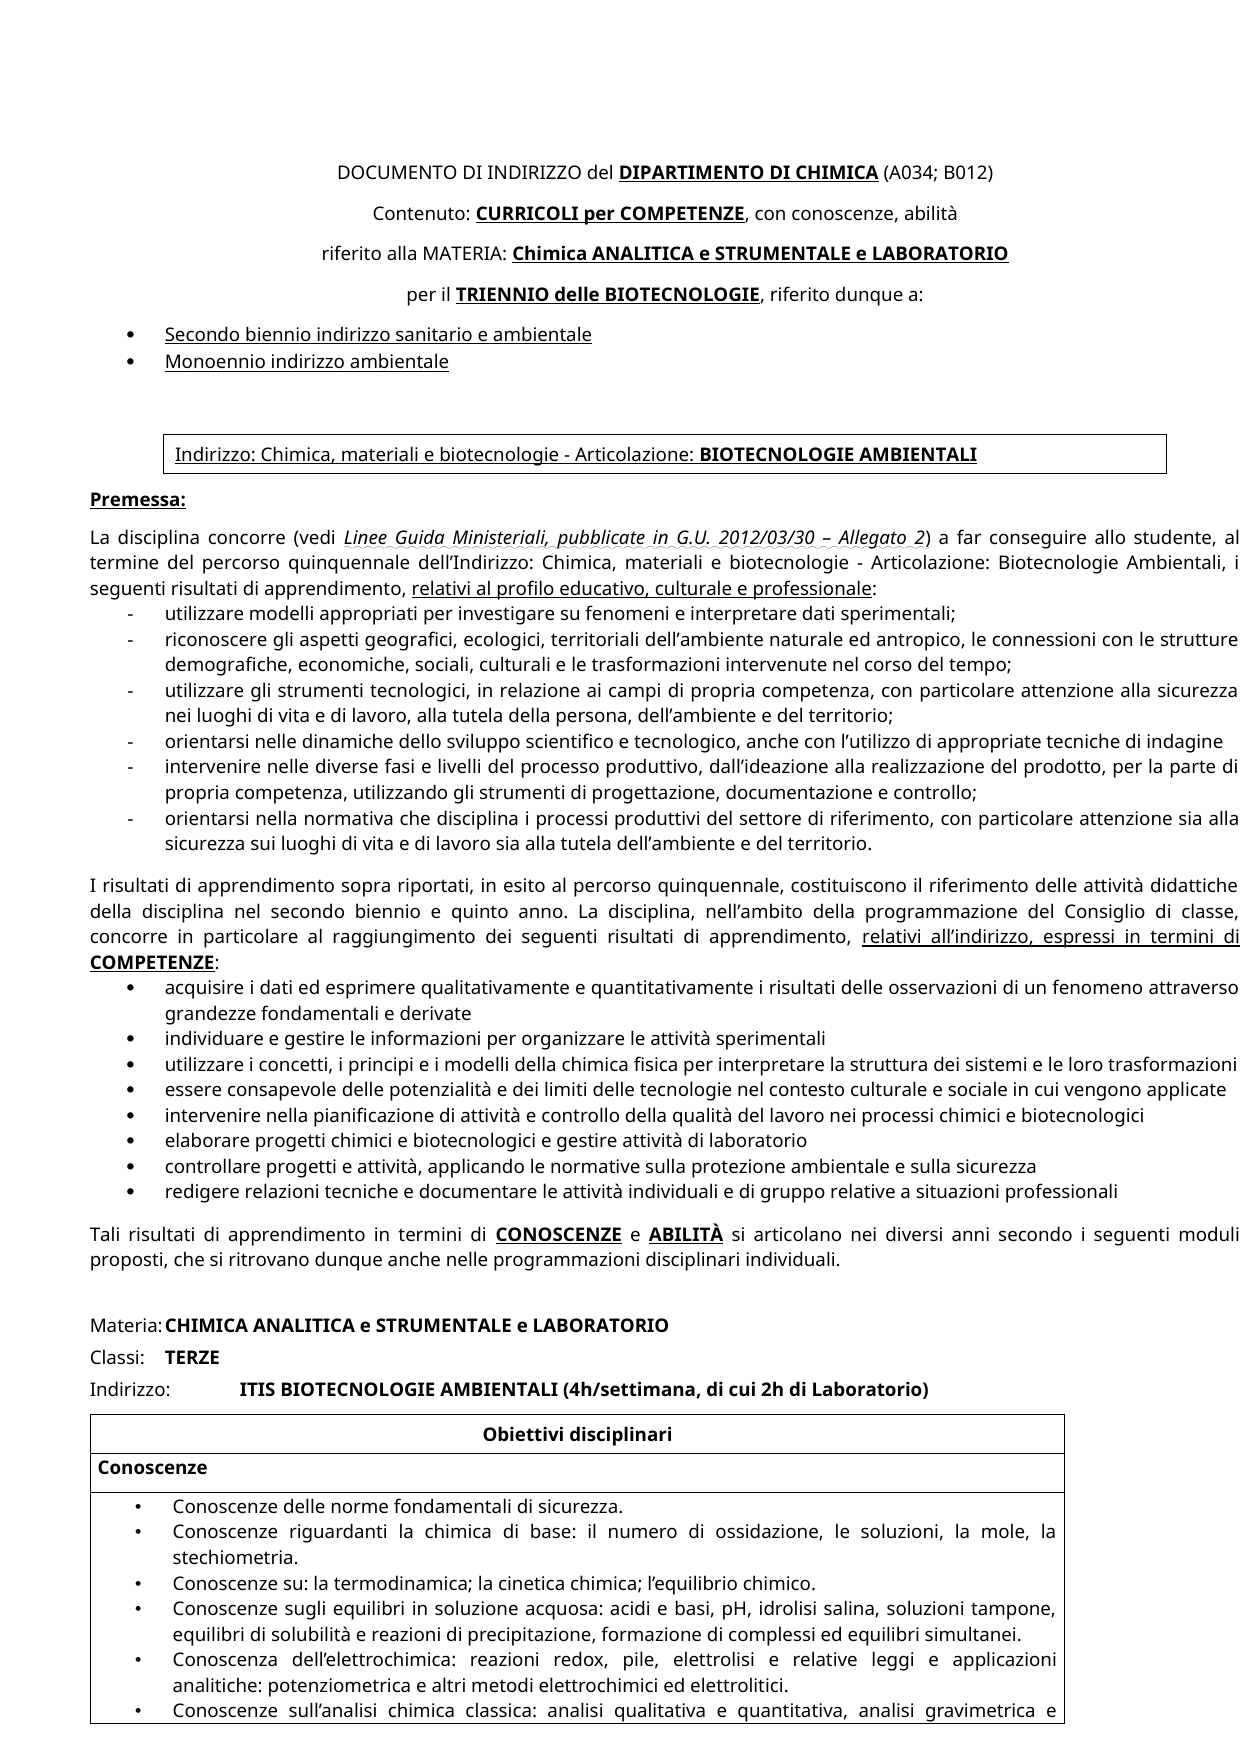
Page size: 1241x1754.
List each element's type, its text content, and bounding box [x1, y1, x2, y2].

list elaborare progetti chimici e biotecnologici e gestire attività di laboratorio [127, 1128, 1240, 1153]
list controllare progetti e attività, applicando le normative sulla protezione ambientale e sulla sicurezza [127, 1153, 1240, 1179]
list riconoscere gli aspetti geografici, ecologici, territoriali dell’ambiente naturale ed antropico, le connessioni con le strutture demografiche, economiche, sociali, culturali e le trasformazioni intervenute nel corso del tempo; [127, 626, 1240, 677]
table_cell Conoscenze [91, 1454, 1064, 1492]
list orientarsi nelle dinamiche dello sviluppo scientifico e tecnologico, anche con l’utilizzo di appropriate tecniche di indagine [127, 728, 1240, 754]
text DOCUMENTO DI INDIRIZZO del DIPARTIMENTO DI CHIMICA (A034; B012) [89, 159, 1240, 185]
text Contenuto: CURRICOLI per COMPETENZE, con conoscenze, abilità [89, 200, 1240, 225]
list redigere relazioni tecniche e documentare le attività individuali e di gruppo relative a situazioni professionali [127, 1179, 1240, 1204]
text riferito alla MATERIA: Chimica ANALITICA e STRUMENTALE e Laboratorio [89, 240, 1240, 266]
text Premessa: [89, 486, 1240, 512]
text Materia: CHIMICA ANALITICA e STRUMENTALE e LABORATORIO [89, 1313, 1240, 1338]
text I risultati di apprendimento sopra riportati, in esito al percorso quinquennale, costituiscono il riferimento delle attività didattiche della disciplina nel secondo biennio e quinto anno. La disciplina, nell’ambito della programmazione del Consiglio di classe, concorre in particolare al raggiungimento dei seguenti risultati di apprendimento, relativi all’indirizzo, espressi in termini di competenze: [89, 873, 1240, 975]
list essere consapevole delle potenzialità e dei limiti delle tecnologie nel contesto culturale e sociale in cui vengono applicate [127, 1077, 1240, 1102]
text Indirizzo: ITIS BIOTECNOLOGIE AMBIENTALI (4h/settimana, di cui 2h di Laboratorio) [89, 1376, 1240, 1402]
list utilizzare i concetti, i principi e i modelli della chimica fisica per interpretare la struttura dei sistemi e le loro trasformazioni [127, 1051, 1240, 1077]
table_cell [91, 1493, 1064, 1723]
list acquisire i dati ed esprimere qualitativamente e quantitativamente i risultati delle osservazioni di un fenomeno attraverso grandezze fondamentali e derivate [127, 975, 1240, 1026]
list orientarsi nella normativa che disciplina i processi produttivi del settore di riferimento, con particolare attenzione sia alla sicurezza sui luoghi di vita e di lavoro sia alla tutela dell’ambiente e del territorio. [127, 805, 1240, 856]
list utilizzare gli strumenti tecnologici, in relazione ai campi di propria competenza, con particolare attenzione alla sicurezza nei luoghi di vita e di lavoro, alla tutela della persona, dell’ambiente e del territorio; [127, 677, 1240, 728]
list intervenire nella pianificazione di attività e controllo della qualità del lavoro nei processi chimici e biotecnologici [127, 1102, 1240, 1128]
table_header Obiettivi disciplinari [91, 1415, 1064, 1453]
list intervenire nelle diverse fasi e livelli del processo produttivo, dall’ideazione alla realizzazione del prodotto, per la parte di propria competenza, utilizzando gli strumenti di progettazione, documentazione e controllo; [127, 754, 1240, 805]
list Monoennio indirizzo ambientale [127, 349, 1240, 374]
text Classi: TERZE [89, 1344, 1240, 1370]
text La disciplina concorre (vedi Linee Guida Ministeriali, pubblicate in G.U. 2012/03/30 – Allegato 2) a far conseguire allo studente, al termine del percorso quinquennale dell’Indirizzo: Chimica, materiali e biotecnologie - Articolazione: Biotecnologie Ambientali, i seguenti risultati di apprendimento, relativi al profilo educativo, culturale e professionale: [89, 524, 1240, 601]
text Tali risultati di apprendimento in termini di conoscenze e abilità si articolano nei diversi anni secondo i seguenti moduli proposti, che si ritrovano dunque anche nelle programmazioni disciplinari individuali. [89, 1221, 1240, 1272]
table_header Indirizzo: Chimica, materiali e biotecnologie - Articolazione: Biotecnologie ambientalI [164, 435, 1166, 473]
text per il TRIENNIO delle BIOTECNOLOGIE, riferito dunque a: [89, 281, 1240, 306]
list individuare e gestire le informazioni per organizzare le attività sperimentali [127, 1026, 1240, 1051]
list utilizzare modelli appropriati per investigare su fenomeni e interpretare dati sperimentali; [127, 601, 1240, 626]
list Secondo biennio indirizzo sanitario e ambientale [127, 321, 1240, 347]
